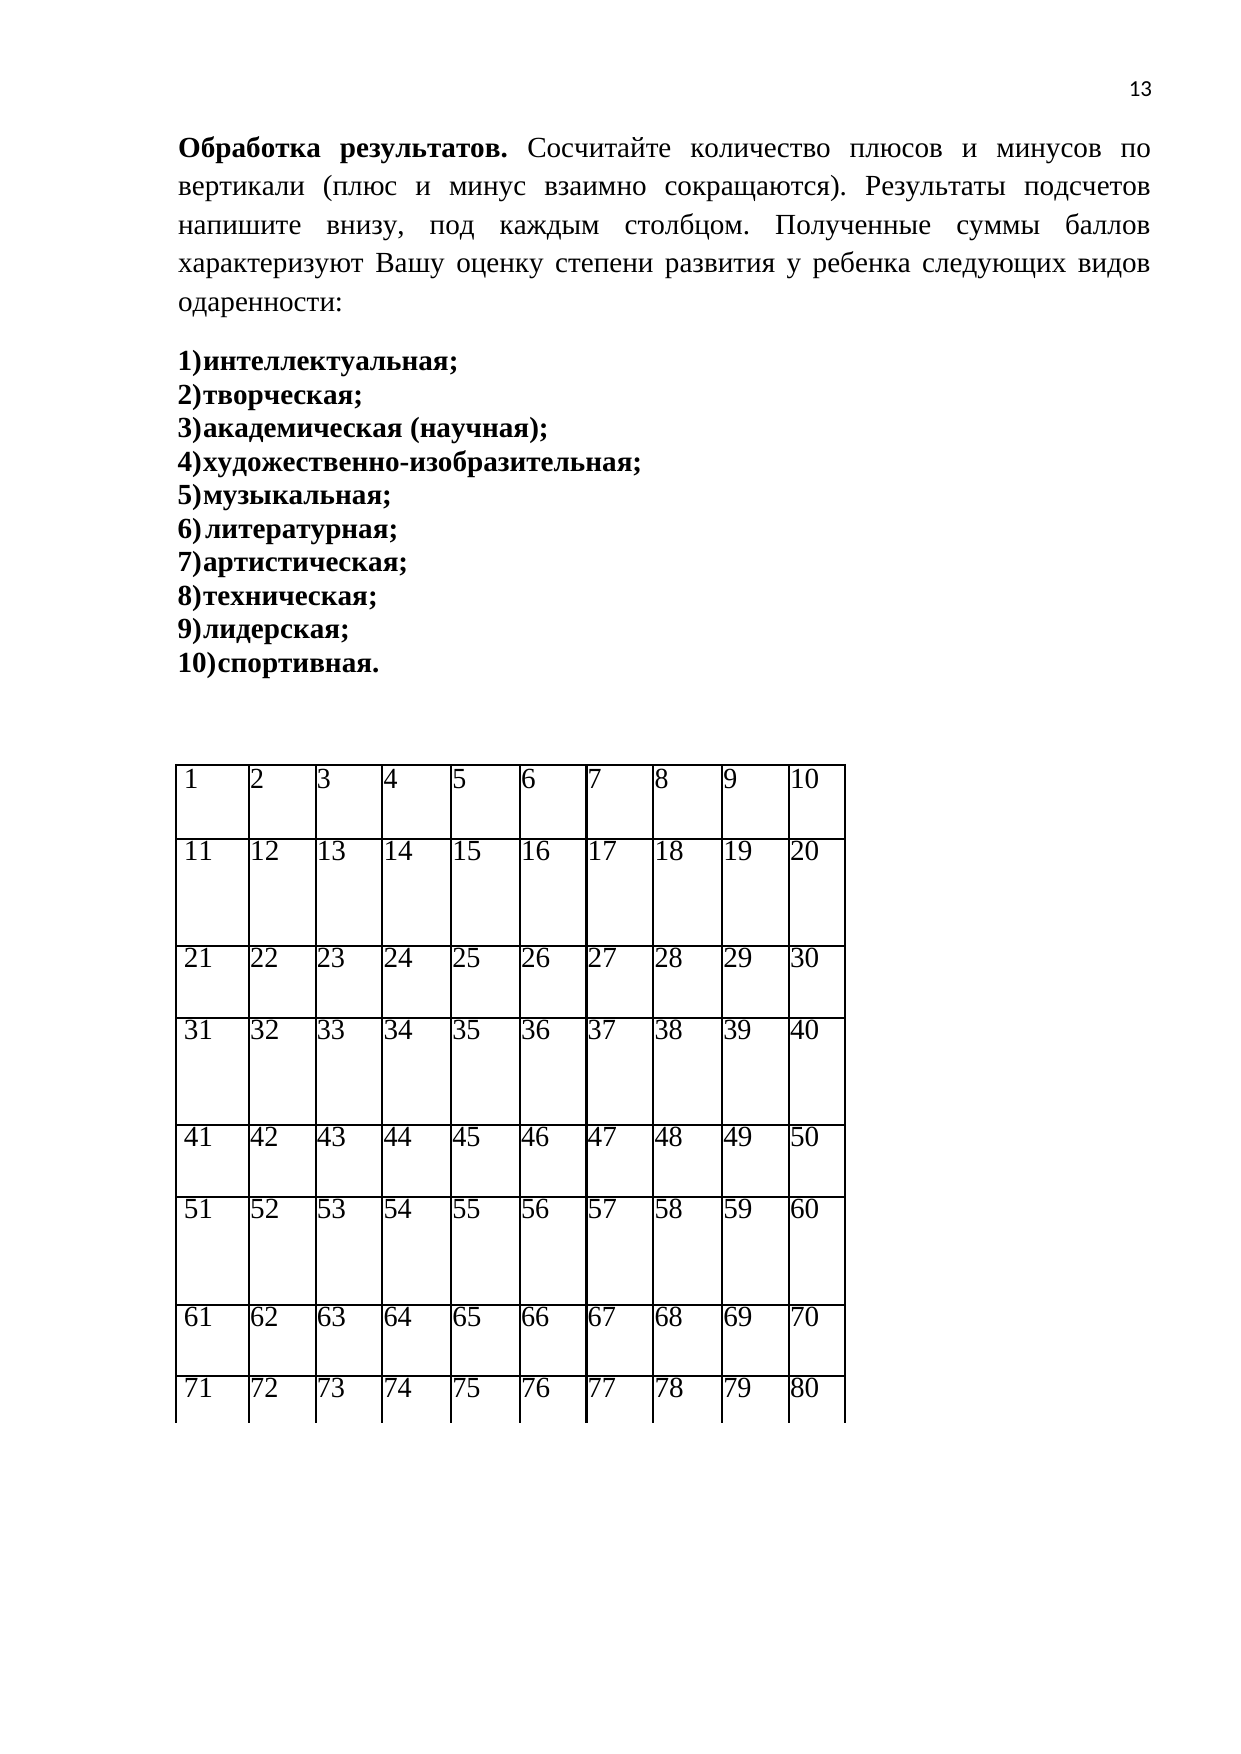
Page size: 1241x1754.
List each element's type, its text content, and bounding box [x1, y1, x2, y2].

table_cell 19 [723, 840, 788, 886]
list артистическая; [177, 544, 1152, 578]
list спортивная. [177, 645, 1152, 679]
text Обработка результатов. Сосчитайте количество плюсов и минусов по вертикали (плюс и минус взаимно сокращаются). Результаты подсчетов напишите внизу, под каждым столбцом. Полученные суммы баллов характеризуют Вашу оценку степени развития у ребенка следующих видов одаренности: [178, 130, 1152, 317]
table_cell [521, 1244, 585, 1303]
table_cell [521, 1065, 585, 1124]
table_cell 49 [723, 1126, 788, 1173]
table_cell 28 [654, 947, 721, 994]
table_cell [588, 994, 652, 1017]
list музыкальная; [177, 477, 1152, 511]
table_cell 57 [588, 1198, 652, 1244]
table_cell 36 [521, 1019, 585, 1065]
table_cell [177, 994, 248, 1017]
table_cell [177, 815, 248, 837]
table_cell 34 [383, 1019, 450, 1065]
table_cell 24 [383, 947, 450, 994]
table_cell [790, 815, 844, 837]
table_cell 78 [654, 1377, 721, 1423]
table_cell [317, 1065, 381, 1124]
table_cell 60 [790, 1198, 844, 1244]
table_cell [250, 1352, 315, 1375]
table_cell 41 [177, 1126, 248, 1173]
table_cell [790, 1065, 844, 1124]
table_cell 56 [521, 1198, 585, 1244]
table_cell 66 [521, 1306, 585, 1352]
table_cell [250, 1065, 315, 1124]
table_cell 44 [383, 1126, 450, 1173]
table_cell [383, 1244, 450, 1303]
table_cell [317, 1244, 381, 1303]
table_cell 79 [723, 1377, 788, 1423]
table_cell [452, 1065, 519, 1124]
table_cell [317, 815, 381, 837]
table_cell [588, 1352, 652, 1375]
table_cell [588, 815, 652, 837]
table_cell 27 [588, 947, 652, 994]
table_cell 54 [383, 1198, 450, 1244]
table_cell 33 [317, 1019, 381, 1065]
table_cell [452, 886, 519, 945]
table_cell 51 [177, 1198, 248, 1244]
table_cell 45 [452, 1126, 519, 1173]
table_cell [654, 1065, 721, 1124]
table_cell 38 [654, 1019, 721, 1065]
table_cell [723, 886, 788, 945]
table_cell [452, 1352, 519, 1375]
table_cell 77 [588, 1377, 652, 1423]
table_cell 67 [588, 1306, 652, 1352]
table_cell [250, 1173, 315, 1196]
table_cell [383, 1352, 450, 1375]
table_cell 21 [177, 947, 248, 994]
table_cell [250, 994, 315, 1017]
table_cell 32 [250, 1019, 315, 1065]
table_cell 13 [317, 840, 381, 886]
table_cell 30 [790, 947, 844, 994]
table_header 8 [654, 766, 721, 814]
table_cell 42 [250, 1126, 315, 1173]
list техническая; [177, 578, 1152, 612]
table_cell 71 [177, 1377, 248, 1423]
table_cell 12 [250, 840, 315, 886]
table_cell [654, 1352, 721, 1375]
table_cell 70 [790, 1306, 844, 1352]
table_cell [723, 1352, 788, 1375]
table_cell [588, 1173, 652, 1196]
table_cell [790, 1173, 844, 1196]
table_cell 37 [588, 1019, 652, 1065]
table_cell 29 [723, 947, 788, 994]
list академическая (научная); [177, 410, 1152, 444]
list интеллектуальная; [177, 343, 1152, 377]
table_cell 75 [452, 1377, 519, 1423]
table_cell [521, 1352, 585, 1375]
table_cell 11 [177, 840, 248, 886]
table_cell [790, 1244, 844, 1303]
table_cell [654, 815, 721, 837]
table_cell [723, 1244, 788, 1303]
table_cell 43 [317, 1126, 381, 1173]
table_header 1 [177, 766, 248, 814]
table_cell 48 [654, 1126, 721, 1173]
table_cell [383, 815, 450, 837]
table_cell 55 [452, 1198, 519, 1244]
table_cell 74 [383, 1377, 450, 1423]
table_cell [790, 994, 844, 1017]
table_cell 61 [177, 1306, 248, 1352]
table_cell [521, 815, 585, 837]
table_cell 46 [521, 1126, 585, 1173]
table_cell 52 [250, 1198, 315, 1244]
table_cell 62 [250, 1306, 315, 1352]
table_cell 73 [317, 1377, 381, 1423]
table_header 4 [383, 766, 450, 814]
table_header 10 [790, 766, 844, 814]
table_cell [452, 994, 519, 1017]
table_cell 59 [723, 1198, 788, 1244]
table_cell [317, 994, 381, 1017]
table_cell 65 [452, 1306, 519, 1352]
table_cell 20 [790, 840, 844, 886]
table_cell [177, 1352, 248, 1375]
list лидерская; [177, 612, 1152, 645]
table_cell [654, 994, 721, 1017]
table_cell 64 [383, 1306, 450, 1352]
table_cell 63 [317, 1306, 381, 1352]
table_cell 14 [383, 840, 450, 886]
table_cell [177, 886, 248, 945]
table_cell 25 [452, 947, 519, 994]
table_cell [317, 1352, 381, 1375]
table_cell [317, 886, 381, 945]
table_cell 39 [723, 1019, 788, 1065]
table_cell 53 [317, 1198, 381, 1244]
table_cell [790, 886, 844, 945]
table_cell [250, 815, 315, 837]
table_cell 76 [521, 1377, 585, 1423]
table_cell [521, 1173, 585, 1196]
table_cell 58 [654, 1198, 721, 1244]
table_cell 22 [250, 947, 315, 994]
table_cell 35 [452, 1019, 519, 1065]
table_cell 68 [654, 1306, 721, 1352]
table_cell [654, 1173, 721, 1196]
table_cell [654, 886, 721, 945]
table_cell 31 [177, 1019, 248, 1065]
table_cell [588, 886, 652, 945]
table_cell 23 [317, 947, 381, 994]
table_cell [790, 1352, 844, 1375]
table_cell [588, 1244, 652, 1303]
list литературная; [177, 511, 1152, 544]
table_cell [654, 1244, 721, 1303]
table_header 3 [317, 766, 381, 814]
table_cell 18 [654, 840, 721, 886]
table_header 6 [521, 766, 585, 814]
table_cell [177, 1244, 248, 1303]
table_cell 40 [790, 1019, 844, 1065]
table_cell [452, 815, 519, 837]
table_cell 26 [521, 947, 585, 994]
table_cell 47 [588, 1126, 652, 1173]
table_cell [588, 1065, 652, 1124]
table_cell [383, 994, 450, 1017]
list творческая; [177, 377, 1152, 410]
table_cell [250, 1244, 315, 1303]
table_header 5 [452, 766, 519, 814]
table_header 2 [250, 766, 315, 814]
table_cell [452, 1244, 519, 1303]
table_cell 50 [790, 1126, 844, 1173]
table_cell [723, 1173, 788, 1196]
table_cell 16 [521, 840, 585, 886]
table_cell [177, 1173, 248, 1196]
table_cell 15 [452, 840, 519, 886]
table_cell [177, 1065, 248, 1124]
table_cell 69 [723, 1306, 788, 1352]
table_cell 80 [790, 1377, 844, 1423]
table_header 9 [723, 766, 788, 814]
table_cell [723, 994, 788, 1017]
table_cell [723, 1065, 788, 1124]
table_cell [521, 886, 585, 945]
table_cell [383, 1173, 450, 1196]
table_cell [723, 815, 788, 837]
table_header 7 [588, 766, 652, 814]
table_cell [383, 1065, 450, 1124]
table_cell [317, 1173, 381, 1196]
table_cell 17 [588, 840, 652, 886]
table_cell 72 [250, 1377, 315, 1423]
list художественно-изобразительная; [177, 444, 1152, 477]
table_cell [250, 886, 315, 945]
table_cell [383, 886, 450, 945]
table_cell [452, 1173, 519, 1196]
table_cell [521, 994, 585, 1017]
